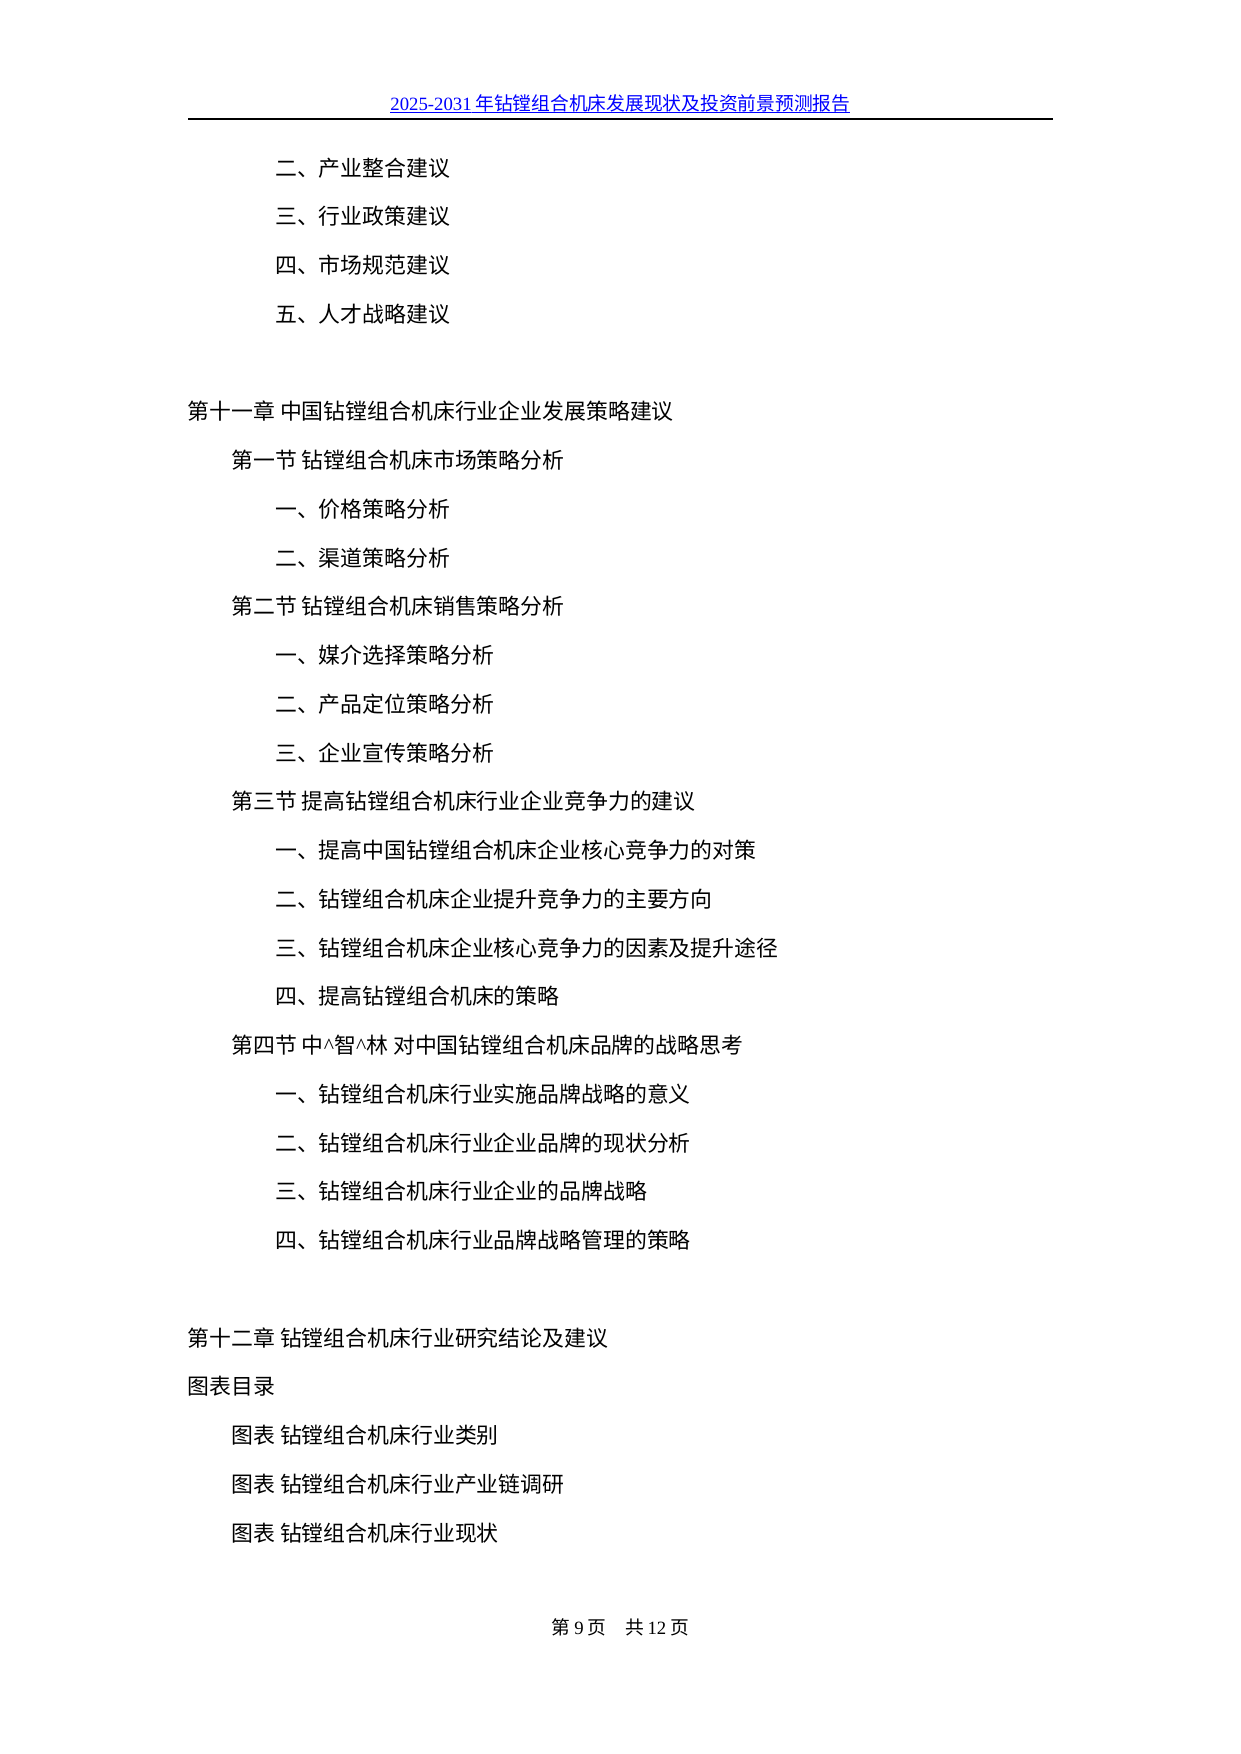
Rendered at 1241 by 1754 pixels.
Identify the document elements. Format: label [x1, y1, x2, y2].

text [187, 150, 1053, 1548]
